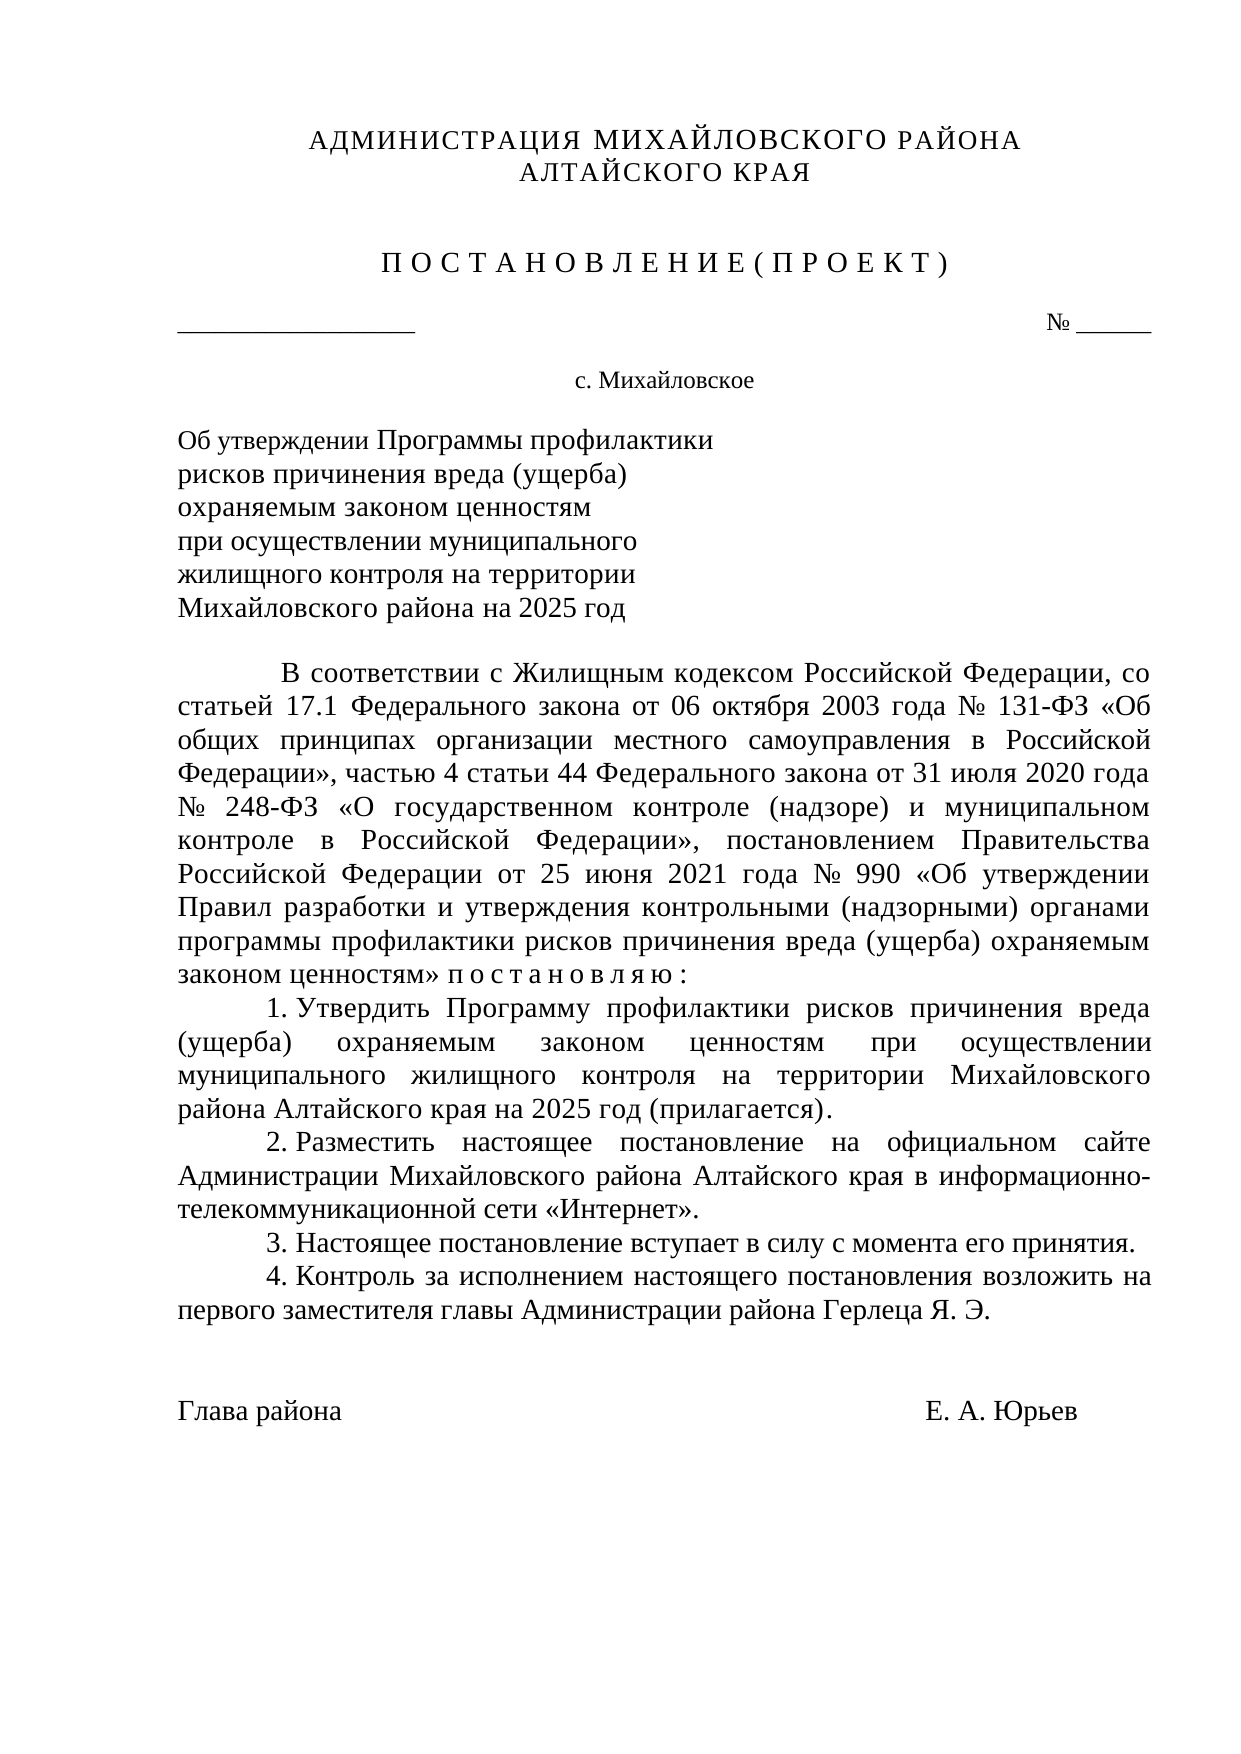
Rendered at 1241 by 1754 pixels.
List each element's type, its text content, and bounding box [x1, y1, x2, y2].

text АЛТАЙСКОГО КРАЯ [177, 156, 1152, 188]
list Разместить настоящее постановление на официальном сайте Администрации Михайловского района Алтайского края в информационно-телекоммуникационной сети «Интернет». [177, 1124, 1152, 1225]
text В соответствии с Жилищным кодексом Российской Федерации, со статьей 17.1 Федерального закона от 06 октября 2003 года № 131-ФЗ «Об общих принципах организации местного самоуправления в Российской Федерации», частью 4 статьи 44 Федерального закона от 31 июля 2020 года № 248-ФЗ «О государственном контроле (надзоре) и муниципальном контроле в Российской Федерации», постановлением Правительства Российской Федерации от 25 июня 2021 года № 990 «Об утверждении Правил разработки и утверждения контрольными (надзорными) органами программы профилактики рисков причинения вреда (ущерба) охраняемым законом ценностям» постановляю: [177, 655, 1152, 990]
text АДМИНИСТРАЦИЯ МИХАЙЛОВСКОГО РАЙОНА [177, 118, 1152, 156]
list Настоящее постановление вступает в силу с момента его принятия. [177, 1225, 1152, 1258]
list Утвердить Программу профилактики рисков причинения вреда (ущерба) охраняемым законом ценностям при осуществлении муниципального жилищного контроля на территории Михайловского района Алтайского края на 2025 год (прилагается). [177, 990, 1152, 1124]
text с. Михайловское [177, 365, 1152, 394]
table_header Об утверждении Программы профилактики рисков причинения вреда (ущерба) охраняемым законом ценностям при осуществлении муниципального жилищного контроля на территории Михайловского района на 2025 год [166, 423, 1186, 655]
text Глава района Е. А. Юрьев [177, 1393, 1152, 1426]
text ___________________ № ______ [177, 307, 1152, 365]
list Контроль за исполнением настоящего постановления возложить на первого заместителя главы Администрации района Герлеца Я. Э. [177, 1258, 1152, 1326]
subtitle ПОСТАНОВЛЕНИЕ(ПРОЕКТ) [177, 245, 1152, 279]
